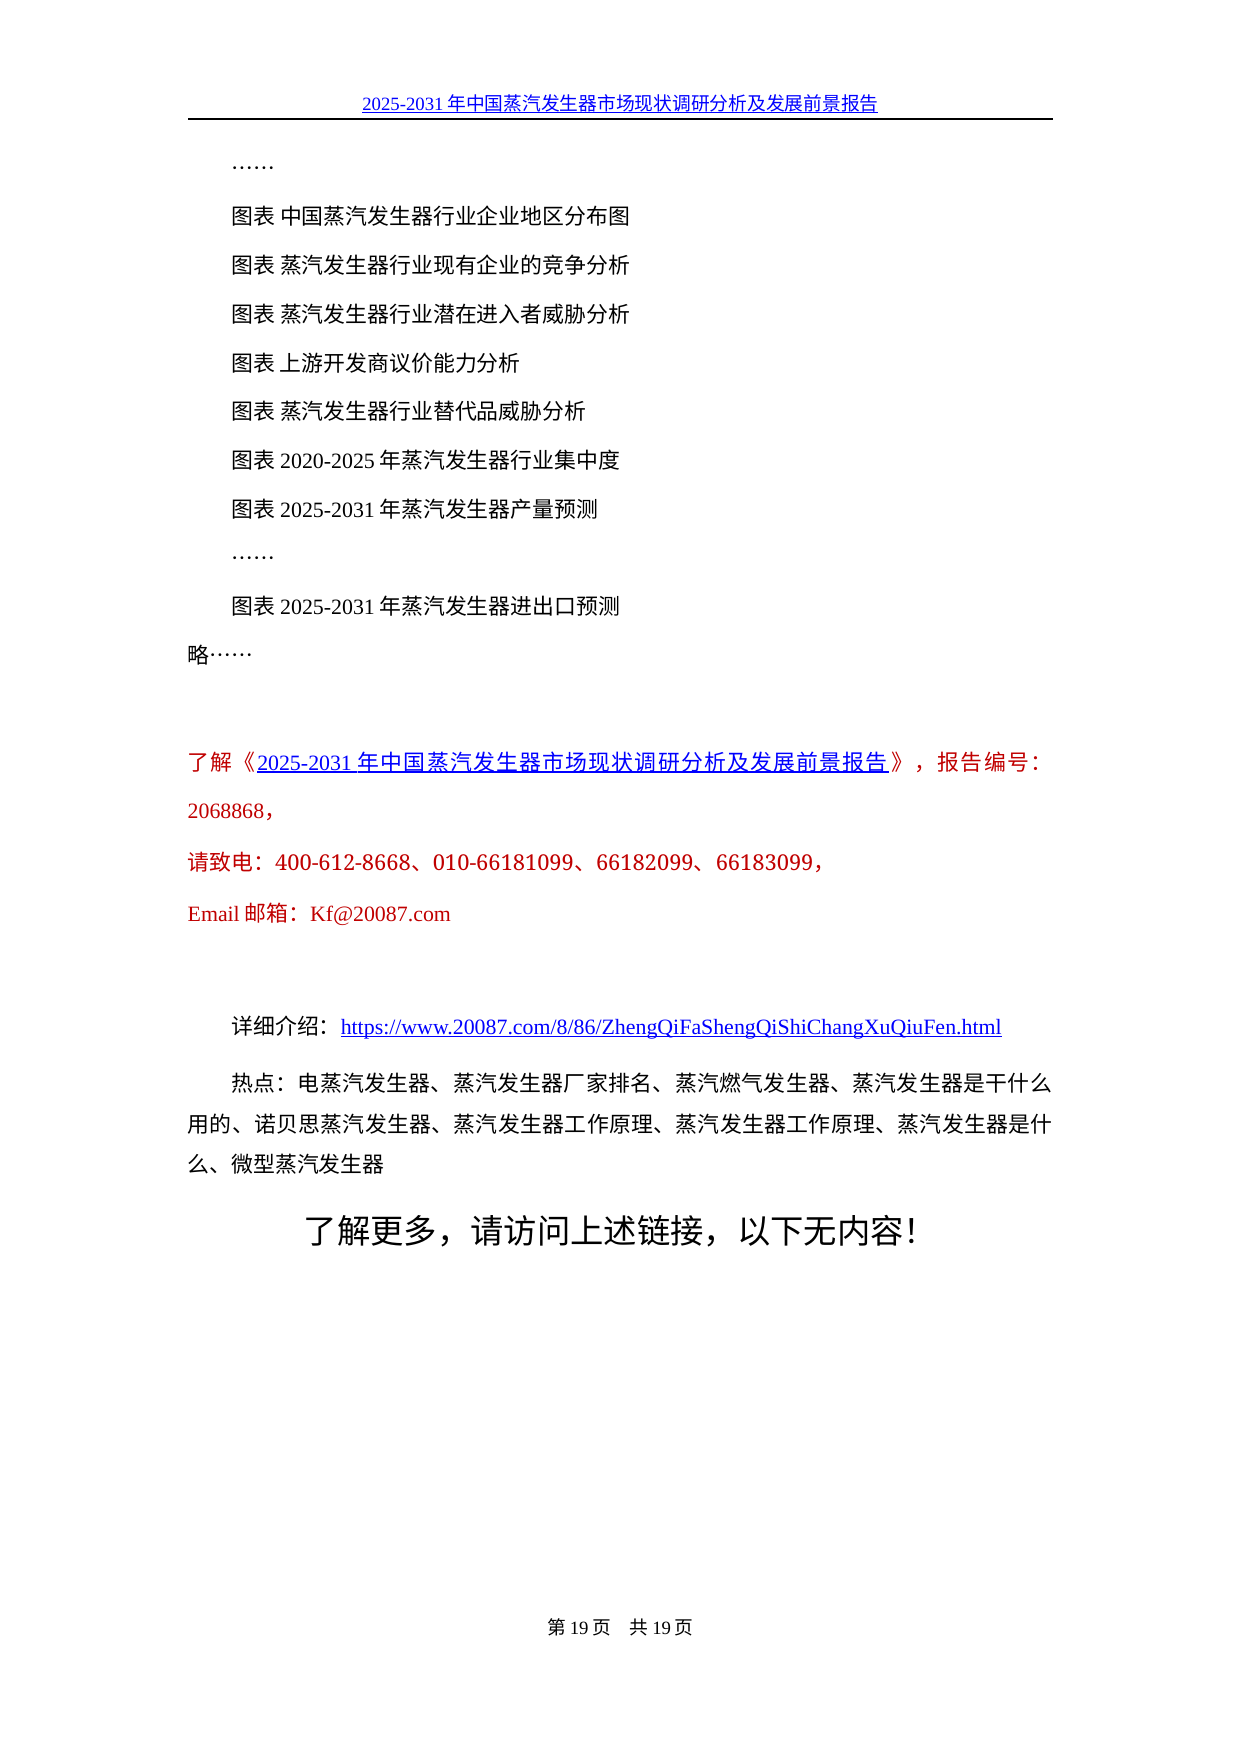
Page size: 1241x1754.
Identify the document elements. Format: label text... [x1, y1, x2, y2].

text 详细介绍：https://www.20087.com/8/86/ZhengQiFaShengQiShiChangXuQiuFen.html [187, 1009, 1053, 1041]
title 了解更多，请访问上述链接，以下无内容！ [187, 1197, 1053, 1262]
text Email邮箱：Kf@20087.com [187, 896, 1053, 928]
text 热点：电蒸汽发生器、蒸汽发生器厂家排名、蒸汽燃气发生器、蒸汽发生器是干什么用的、诺贝思蒸汽发生器、蒸汽发生器工作原理、蒸汽发生器工作原理、蒸汽发生器是什么、微型蒸汽发生器 [187, 1066, 1053, 1179]
text 请致电：400-612-8668、010-66181099、66182099、66183099， [187, 844, 1053, 877]
text 了解《2025-2031年中国蒸汽发生器市场现状调研分析及发展前景报告》，报告编号：2068868， [187, 744, 1053, 825]
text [187, 150, 1053, 670]
